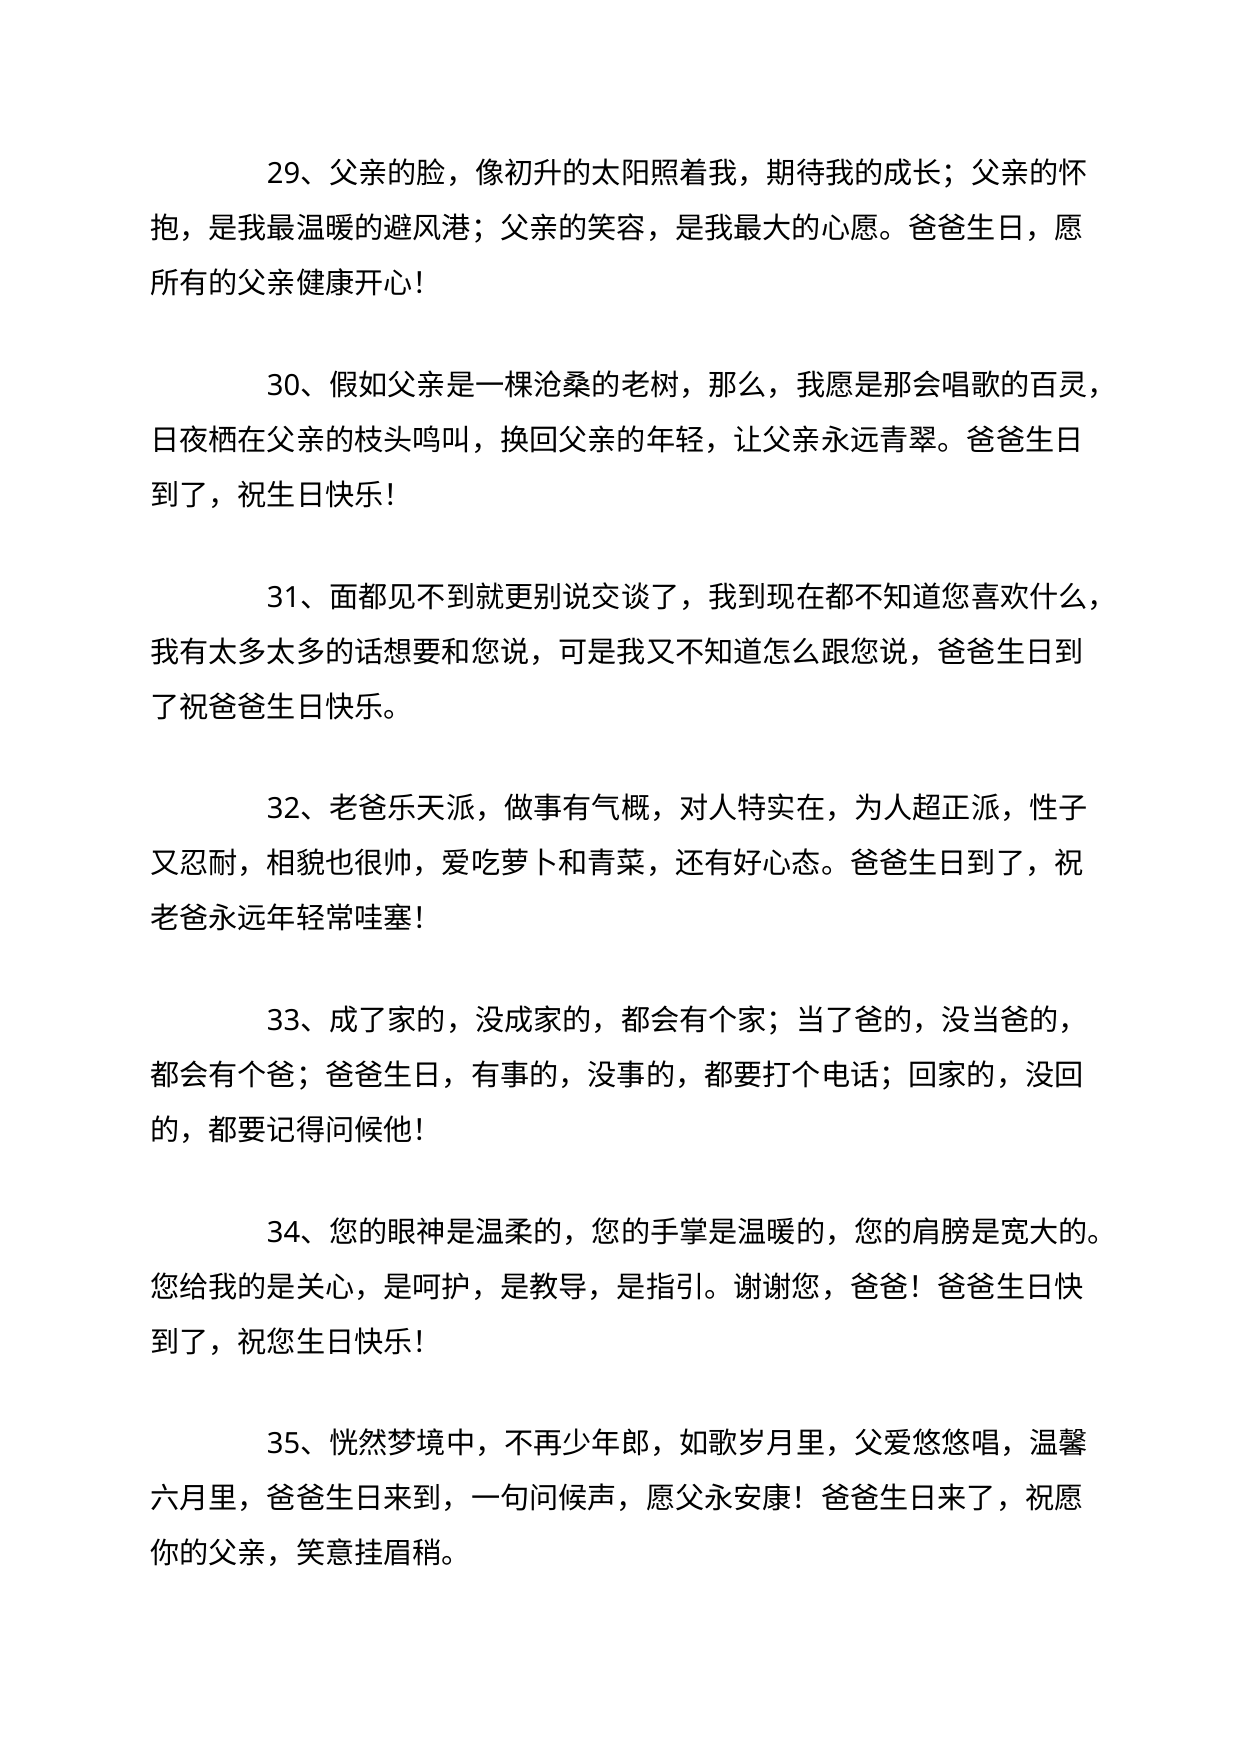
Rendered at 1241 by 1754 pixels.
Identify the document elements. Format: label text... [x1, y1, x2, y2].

text 30、假如父亲是一棵沧桑的老树，那么，我愿是那会唱歌的百灵，日夜栖在父亲的枝头鸣叫，换回父亲的年轻，让父亲永远青翠。爸爸生日到了，祝生日快乐！ [150, 362, 1090, 514]
text 31、面都见不到就更别说交谈了，我到现在都不知道您喜欢什么，我有太多太多的话想要和您说，可是我又不知道怎么跟您说，爸爸生日到了祝爸爸生日快乐。 [150, 573, 1090, 726]
text 33、成了家的，没成家的，都会有个家；当了爸的，没当爸的，都会有个爸；爸爸生日，有事的，没事的，都要打个电话；回家的，没回的，都要记得问候他！ [150, 997, 1090, 1149]
text 35、恍然梦境中，不再少年郎，如歌岁月里，父爱悠悠唱，温馨六月里，爸爸生日来到，一句问候声，愿父永安康！爸爸生日来了，祝愿你的父亲，笑意挂眉稍。 [150, 1420, 1090, 1572]
text 32、老爸乐天派，做事有气概，对人特实在，为人超正派，性子又忍耐，相貌也很帅，爱吃萝卜和青菜，还有好心态。爸爸生日到了，祝老爸永远年轻常哇塞！ [150, 785, 1090, 937]
text 29、父亲的脸，像初升的太阳照着我，期待我的成长；父亲的怀抱，是我最温暖的避风港；父亲的笑容，是我最大的心愿。爸爸生日，愿所有的父亲健康开心！ [150, 150, 1090, 302]
text 34、您的眼神是温柔的，您的手掌是温暖的，您的肩膀是宽大的。您给我的是关心，是呵护，是教导，是指引。谢谢您，爸爸！爸爸生日快到了，祝您生日快乐！ [150, 1208, 1090, 1361]
